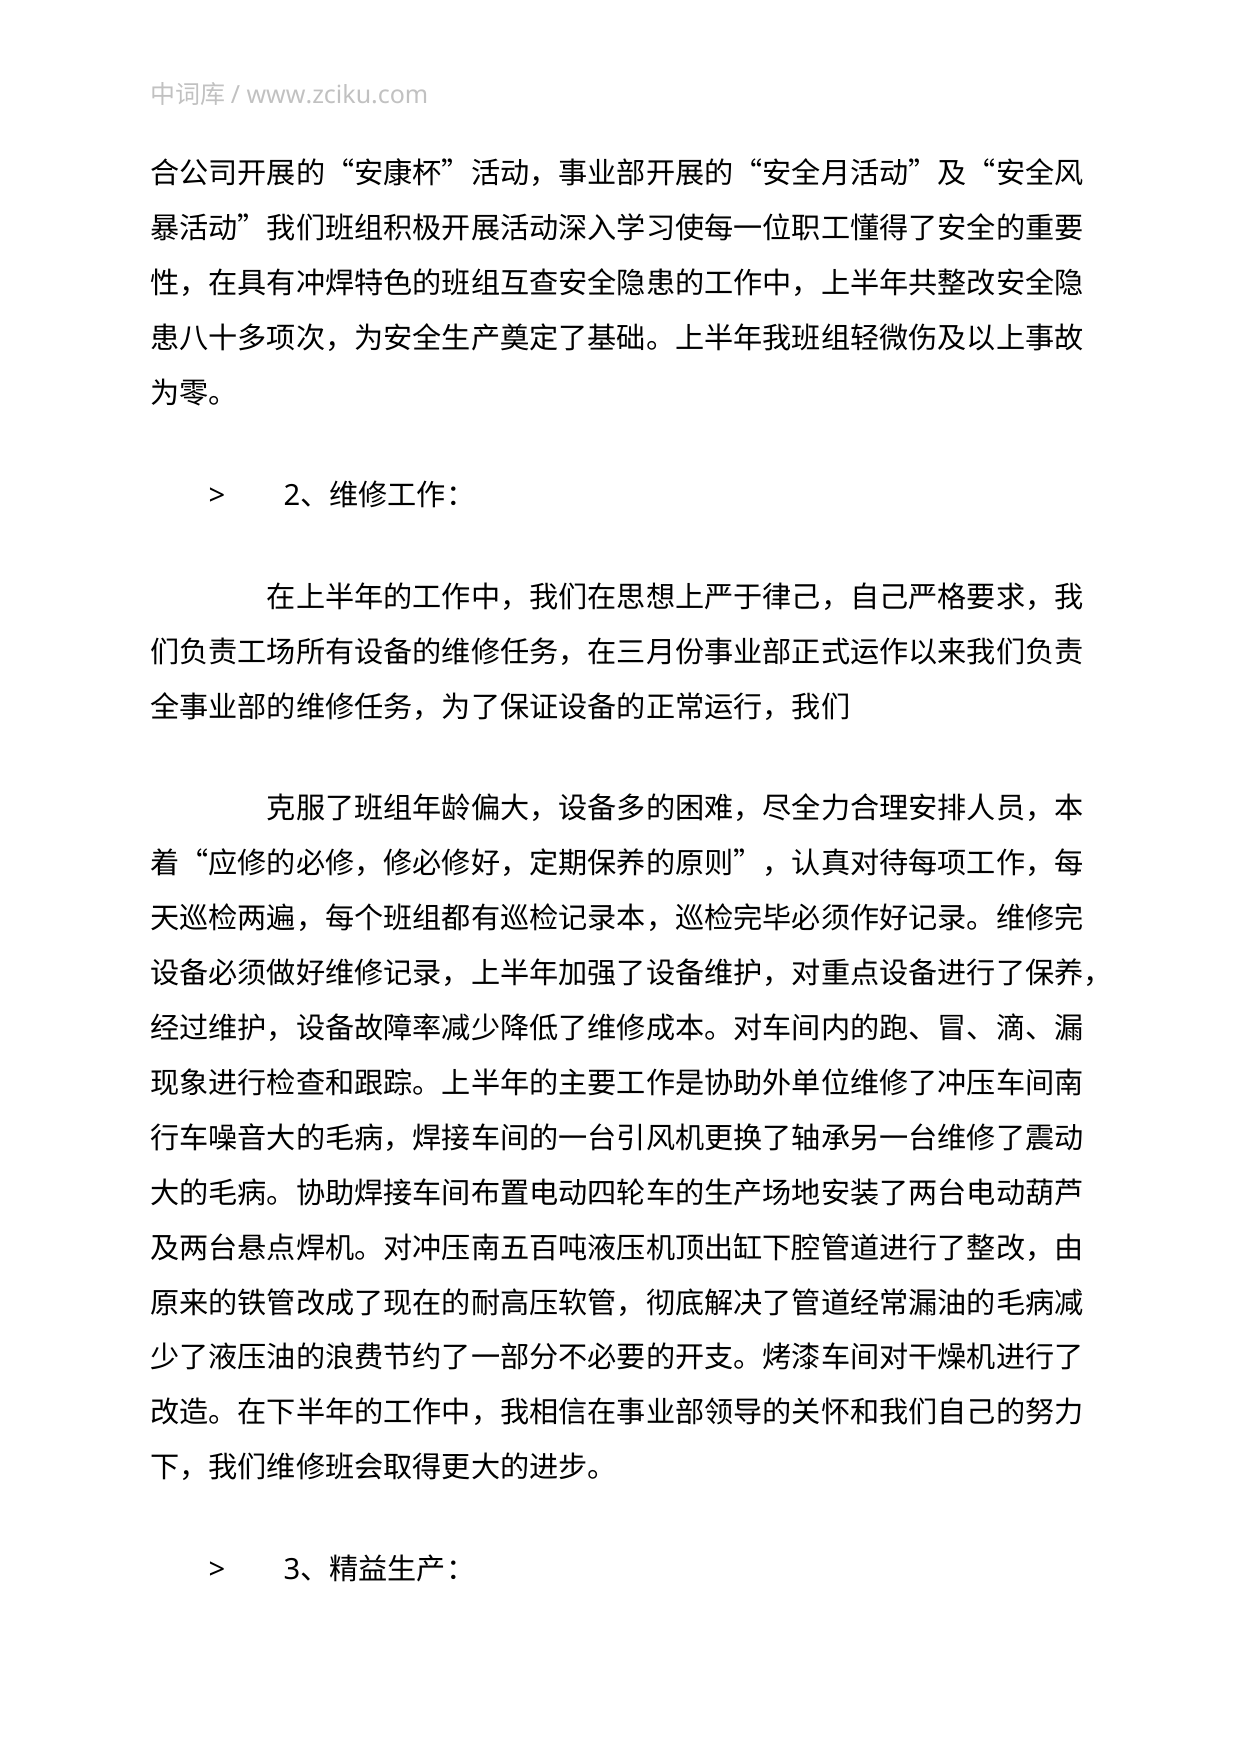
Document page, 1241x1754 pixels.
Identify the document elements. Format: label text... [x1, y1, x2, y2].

text > 2、维修工作： [150, 471, 1090, 514]
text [150, 150, 1090, 412]
text 在上半年的工作中，我们在思想上严于律己，自己严格要求，我们负责工场所有设备的维修任务，在三月份事业部正式运作以来我们负责全事业部的维修任务，为了保证设备的正常运行，我们 [150, 573, 1090, 726]
text > 3、精益生产： [150, 1546, 1090, 1588]
text 克服了班组年龄偏大，设备多的困难，尽全力合理安排人员，本着“应修的必修，修必修好，定期保养的原则”，认真对待每项工作，每天巡检两遍，每个班组都有巡检记录本，巡检完毕必须作好记录。维修完设备必须做好维修记录，上半年加强了设备维护，对重点设备进行了保养，经过维护，设备故障率减少降低了维修成本。对车间内的跑、冒、滴、漏现象进行检查和跟踪。上半年的主要工作是协助外单位维修了冲压车间南行车噪音大的毛病，焊接车间的一台引风机更换了轴承另一台维修了震动大的毛病。协助焊接车间布置电动四轮车的生产场地安装了两台电动葫芦及两台悬点焊机。对冲压南五百吨液压机顶出缸下腔管道进行了整改，由原来的铁管改成了现在的耐高压软管，彻底解决了管道经常漏油的毛病减少了液压油的浪费节约了一部分不必要的开支。烤漆车间对干燥机进行了改造。在下半年的工作中，我相信在事业部领导的关怀和我们自己的努力下，我们维修班会取得更大的进步。 [150, 785, 1090, 1486]
